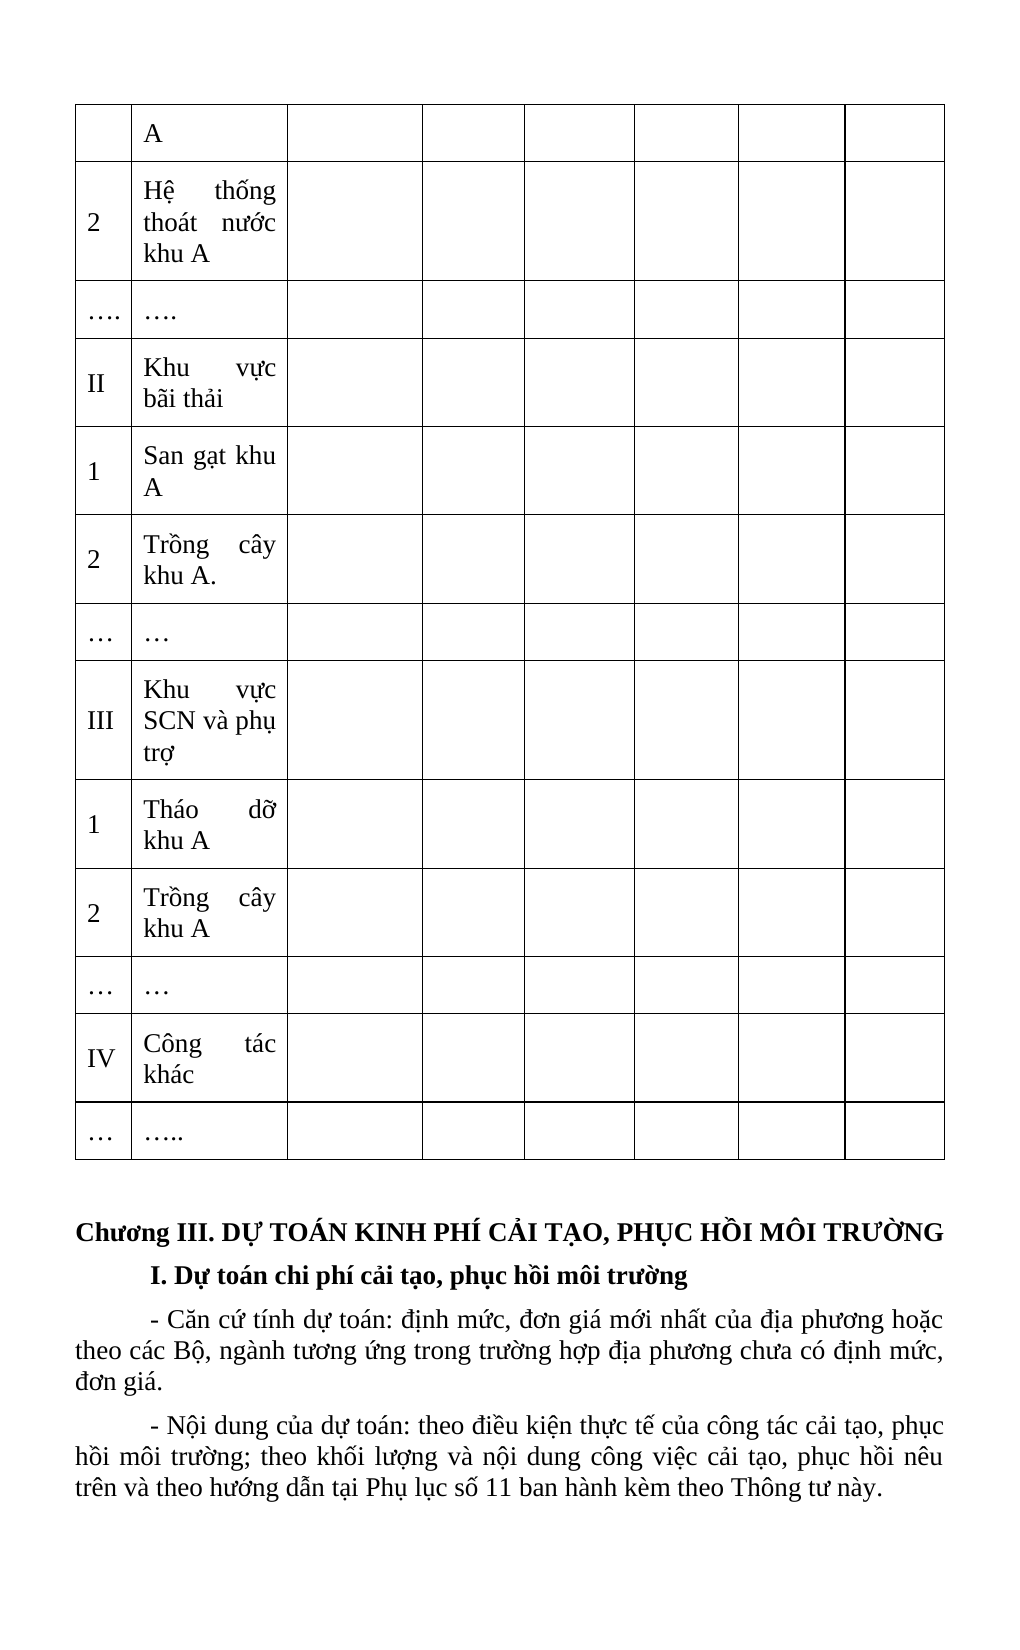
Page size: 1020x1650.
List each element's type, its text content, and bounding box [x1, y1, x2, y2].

table_cell …. [76, 281, 131, 338]
table_cell [739, 515, 844, 603]
table_cell [423, 604, 524, 660]
table_cell [635, 661, 738, 779]
table_cell [525, 105, 634, 161]
table_cell [525, 281, 634, 338]
text Chương III. DỰ TOÁN KINH PHÍ CẢI TẠO, PHỤC HỒI MÔI TRƯỜNG [75, 1216, 945, 1247]
table_cell [423, 780, 524, 868]
table_cell 1 [76, 105, 131, 161]
table_cell [846, 604, 944, 660]
table_cell [846, 957, 944, 1013]
table_cell [846, 162, 944, 280]
table_cell [635, 604, 738, 660]
table_cell [846, 515, 944, 603]
table_cell [288, 1014, 422, 1101]
table_cell [525, 604, 634, 660]
table_cell II [76, 339, 131, 426]
table_cell Tháo dỡ khu A [132, 780, 287, 868]
table_cell [525, 957, 634, 1013]
table_cell [525, 869, 634, 956]
table_cell [846, 1103, 944, 1159]
table_cell [423, 162, 524, 280]
table_cell [739, 869, 844, 956]
table_cell [288, 162, 422, 280]
table_cell [525, 661, 634, 779]
table_cell … [76, 604, 131, 660]
table_cell [635, 869, 738, 956]
table_cell 2 [76, 515, 131, 603]
table_cell 2 [76, 869, 131, 956]
table_cell Công tác khác [132, 1014, 287, 1101]
table_cell [288, 1103, 422, 1159]
table_cell [288, 105, 422, 161]
table_cell [288, 661, 422, 779]
table_cell [288, 604, 422, 660]
table_cell [846, 661, 944, 779]
table_cell [846, 1014, 944, 1101]
table_cell [635, 515, 738, 603]
table_cell [288, 515, 422, 603]
table_cell … [132, 604, 287, 660]
table_cell [423, 105, 524, 161]
table_cell ….. [132, 1103, 287, 1159]
table_cell 1 [76, 427, 131, 514]
table_cell [423, 515, 524, 603]
table_cell [635, 281, 738, 338]
table_cell [423, 1103, 524, 1159]
table_cell [846, 105, 944, 161]
table_cell … [76, 957, 131, 1013]
table_cell [635, 957, 738, 1013]
table_cell [635, 780, 738, 868]
table_cell Trồng cây khu A. [132, 515, 287, 603]
table_cell …. [132, 281, 287, 338]
table_cell 1 [76, 780, 131, 868]
table_cell [739, 1014, 844, 1101]
table_cell [739, 661, 844, 779]
table_cell [739, 339, 844, 426]
table_cell [739, 105, 844, 161]
table_cell [525, 339, 634, 426]
table_cell [846, 869, 944, 956]
table_cell [846, 427, 944, 514]
table_cell [525, 162, 634, 280]
table_cell [525, 1014, 634, 1101]
table_cell Khu vực bãi thải [132, 339, 287, 426]
table_cell Hệ thống thoát nước khu A [132, 162, 287, 280]
table_cell San gạt khu A [132, 427, 287, 514]
text - Nội dung của dự toán: theo điều kiện thực tế của công tác cải tạo, phục hồi môi trường; theo khối lượng và nội dung công việc cải tạo, phục hồi nêu trên và theo hướng dẫn tại Phụ lục số 11 ban hành kèm theo Thông tư này. [75, 1409, 945, 1502]
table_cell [132, 105, 287, 161]
table_cell [423, 1014, 524, 1101]
table_cell [288, 281, 422, 338]
table_cell [525, 427, 634, 514]
table_cell [423, 957, 524, 1013]
table_cell [423, 869, 524, 956]
table_cell [846, 780, 944, 868]
table_cell [846, 339, 944, 426]
table_cell [423, 427, 524, 514]
table_cell Trồng cây khu A [132, 869, 287, 956]
table_cell [635, 1103, 738, 1159]
table_cell Khu vực SCN và phụ trợ [132, 661, 287, 779]
table_cell [525, 780, 634, 868]
table_cell [739, 780, 844, 868]
table_cell [423, 281, 524, 338]
table_cell [288, 780, 422, 868]
table_cell [288, 957, 422, 1013]
table_cell III [76, 661, 131, 779]
table_cell [423, 661, 524, 779]
table_cell 2 [76, 162, 131, 280]
table_cell [288, 339, 422, 426]
text - Căn cứ tính dự toán: định mức, đơn giá mới nhất của địa phương hoặc theo các Bộ, ngành tương ứng trong trường hợp địa phương chưa có định mức, đơn giá. [75, 1303, 945, 1397]
table_cell … [132, 957, 287, 1013]
table_cell [635, 162, 738, 280]
text I. Dự toán chi phí cải tạo, phục hồi môi trường [75, 1259, 945, 1291]
table_cell [846, 281, 944, 338]
table_cell [739, 604, 844, 660]
table_cell [739, 281, 844, 338]
table_cell IV [76, 1014, 131, 1101]
table_cell [739, 1103, 844, 1159]
table_cell [739, 162, 844, 280]
table_cell [635, 339, 738, 426]
table_cell [739, 427, 844, 514]
table_cell … [76, 1103, 131, 1159]
table_cell [525, 1103, 634, 1159]
table_cell [288, 427, 422, 514]
table_cell [635, 427, 738, 514]
table_cell [288, 869, 422, 956]
table_cell [635, 105, 738, 161]
table_cell [423, 339, 524, 426]
table_cell [739, 957, 844, 1013]
table_cell [635, 1014, 738, 1101]
table_cell [525, 515, 634, 603]
